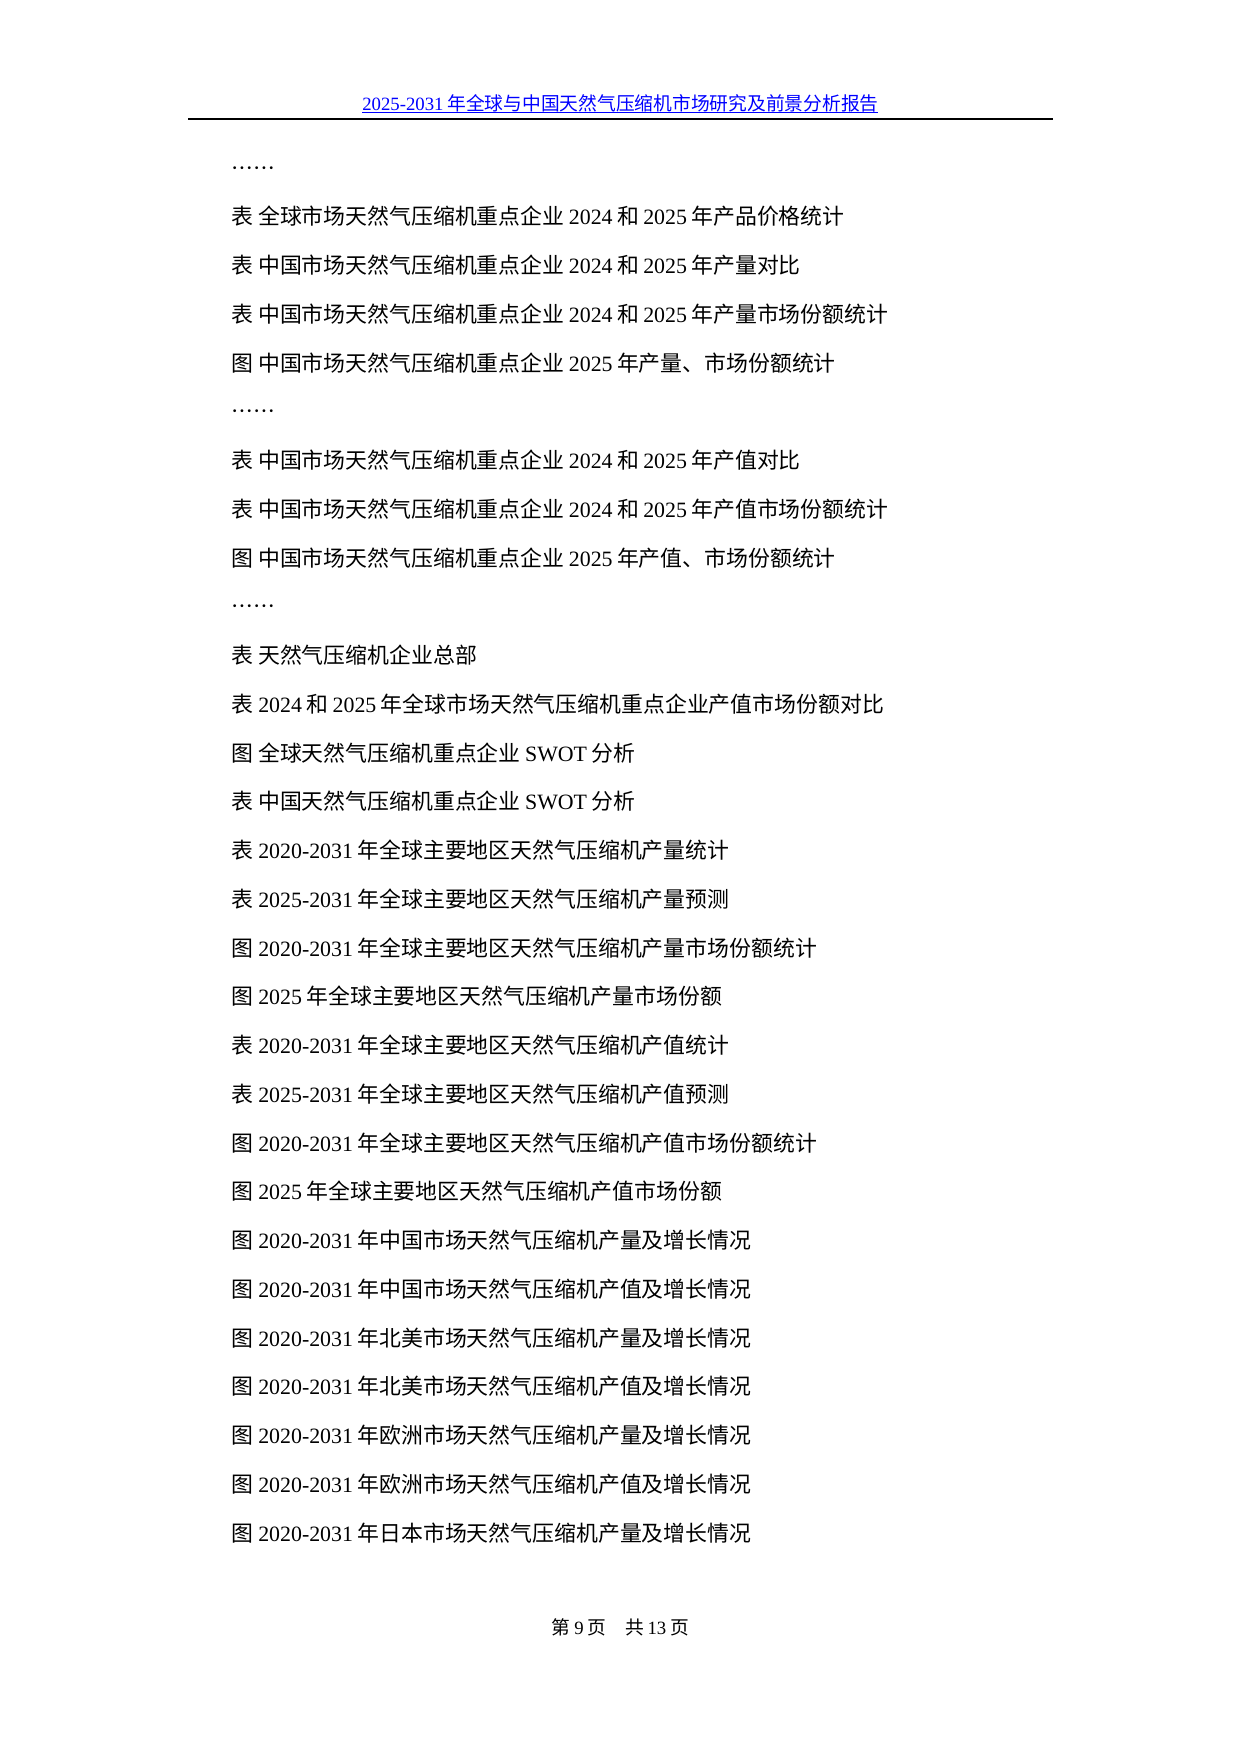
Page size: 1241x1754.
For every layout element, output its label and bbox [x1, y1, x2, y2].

text [187, 150, 1053, 1548]
